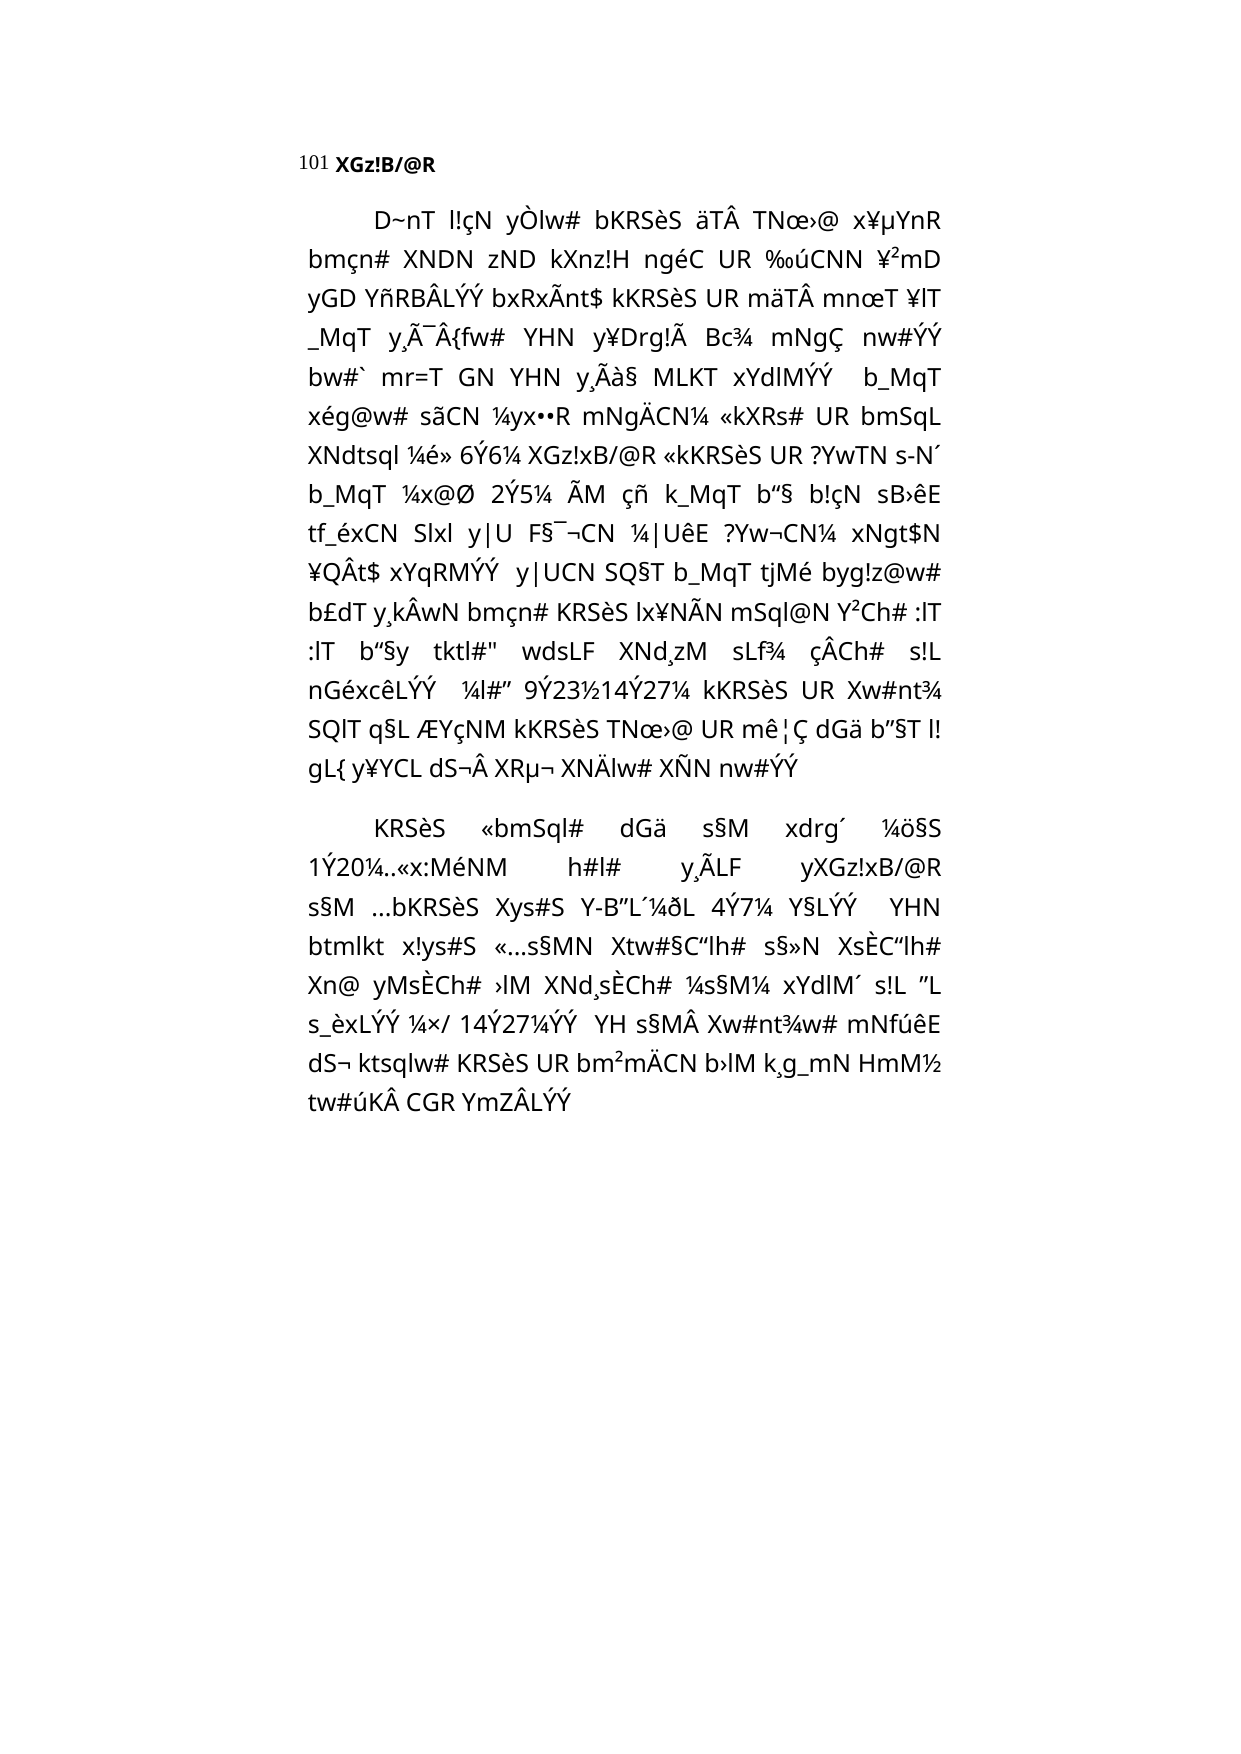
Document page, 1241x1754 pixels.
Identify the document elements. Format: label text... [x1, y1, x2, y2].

text D~nT l!çN yÒlw# bKRSèS äTÂ TNœ›@ x¥µYnR bmçn# XNDN zND kXnz!H ngéC UR ‰úCNN ¥²mD yGD YñRBÂLÝÝ bxRxÃnt$ kKRSèS UR mäTÂ mnœT ¥lT _MqT y¸Ã¯Â{fw# YHN y¥Drg!Ã Bc¾ mNgÇ nw#ÝÝ bw#` mr=T GN YHN y¸Ãà§ MLKT xYdlMÝÝ b_MqT xég@w# sãCN ¼yx••R mNgÄCN¼ «kXRs# UR bmSqL XNdtsql ¼é» 6Ý6¼ XGz!xB/@R «kKRSèS UR ?YwTN s-N´ b_MqT ¼x@Ø 2Ý5¼ ÃM çñ k_MqT b“§ b!çN sB›êE tf_éxCN Slxl y|U F§¯¬CN ¼|UêE ?Yw¬CN¼ xNgt$N ¥QÂt$ xYqRMÝÝ y|UCN SQ§T b_MqT tjMé byg!z@w# b£dT y¸kÂwN bmçn# KRSèS lx¥NÃN mSql@N Y²Ch# :lT :lT b“§y tktl#" wdsLF XNd¸zM sLf¾ çÂCh# s!L nGéxcêLÝÝ ¼l#” 9Ý23½14Ý27¼ kKRSèS UR Xw#nt¾ SQlT q§L ÆYçNM kKRSèS TNœ›@ UR mê¦Ç dGä b”§T l!gL{ y¥YCL dS¬Â XRµ¬ XNÄlw# XÑN nw#ÝÝ [308, 202, 942, 785]
text KRSèS «bmSql# dGä s§M xdrg´ ¼ö§S 1Ý20¼..«x:MéNM h#l# y¸ÃLF yXGz!xB/@R s§M ...bKRSèS Xys#S Y-B”L´¼ðL 4Ý7¼ Y§LÝÝ YHN btmlkt x!ys#S «...s§MN Xtw#§C“lh# s§»N XsÈC“lh# Xn@ yMsÈCh# ›lM XNd¸sÈCh# ¼s§M¼ xYdlM´ s!L ”L s_èxLÝÝ ¼×/ 14Ý27¼ÝÝ YH s§MÂ Xw#nt¾w# mNfúêE dS¬ ktsqlw# KRSèS UR bm²mÄCN b›lM k¸g_mN HmM½ tw#úKÂ CGR YmZÂLÝÝ [308, 811, 942, 1119]
